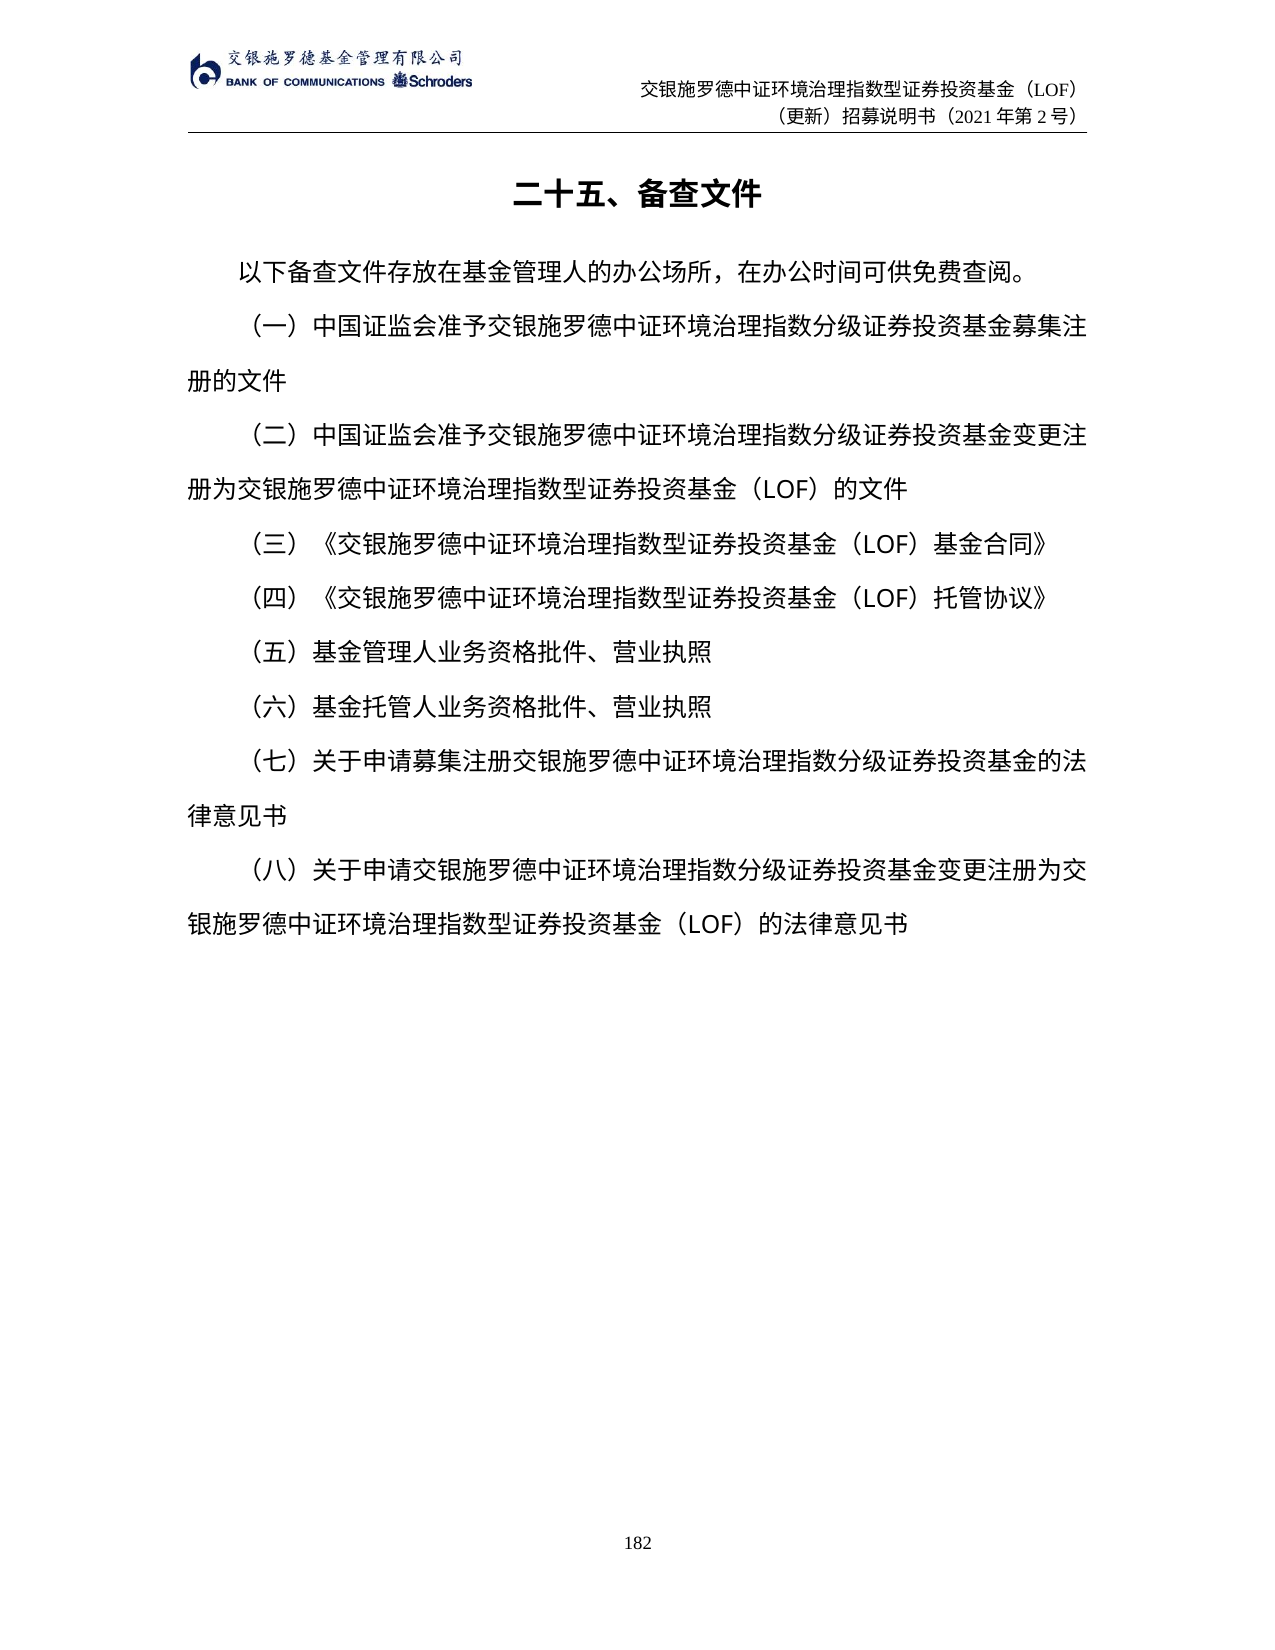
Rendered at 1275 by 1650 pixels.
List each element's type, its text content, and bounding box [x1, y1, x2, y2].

text （一）中国证监会准予交银施罗德中证环境治理指数分级证券投资基金募集注册的文件 [187, 307, 1087, 397]
text （三）《交银施罗德中证环境治理指数型证券投资基金（LOF）基金合同》 [187, 524, 1087, 560]
text 以下备查文件存放在基金管理人的办公场所，在办公时间可供免费查阅。 [187, 252, 1087, 288]
text （六）基金托管人业务资格批件、营业执照 [187, 687, 1087, 723]
text （八）关于申请交银施罗德中证环境治理指数分级证券投资基金变更注册为交银施罗德中证环境治理指数型证券投资基金（LOF）的法律意见书 [187, 850, 1087, 941]
text （二）中国证监会准予交银施罗德中证环境治理指数分级证券投资基金变更注册为交银施罗德中证环境治理指数型证券投资基金（LOF）的文件 [187, 415, 1087, 506]
text （五）基金管理人业务资格批件、营业执照 [187, 633, 1087, 669]
picture [190, 50, 472, 89]
text （七）关于申请募集注册交银施罗德中证环境治理指数分级证券投资基金的法律意见书 [187, 742, 1087, 832]
text 二十五、备查文件 [187, 169, 1087, 215]
text （四）《交银施罗德中证环境治理指数型证券投资基金（LOF）托管协议》 [187, 578, 1087, 615]
